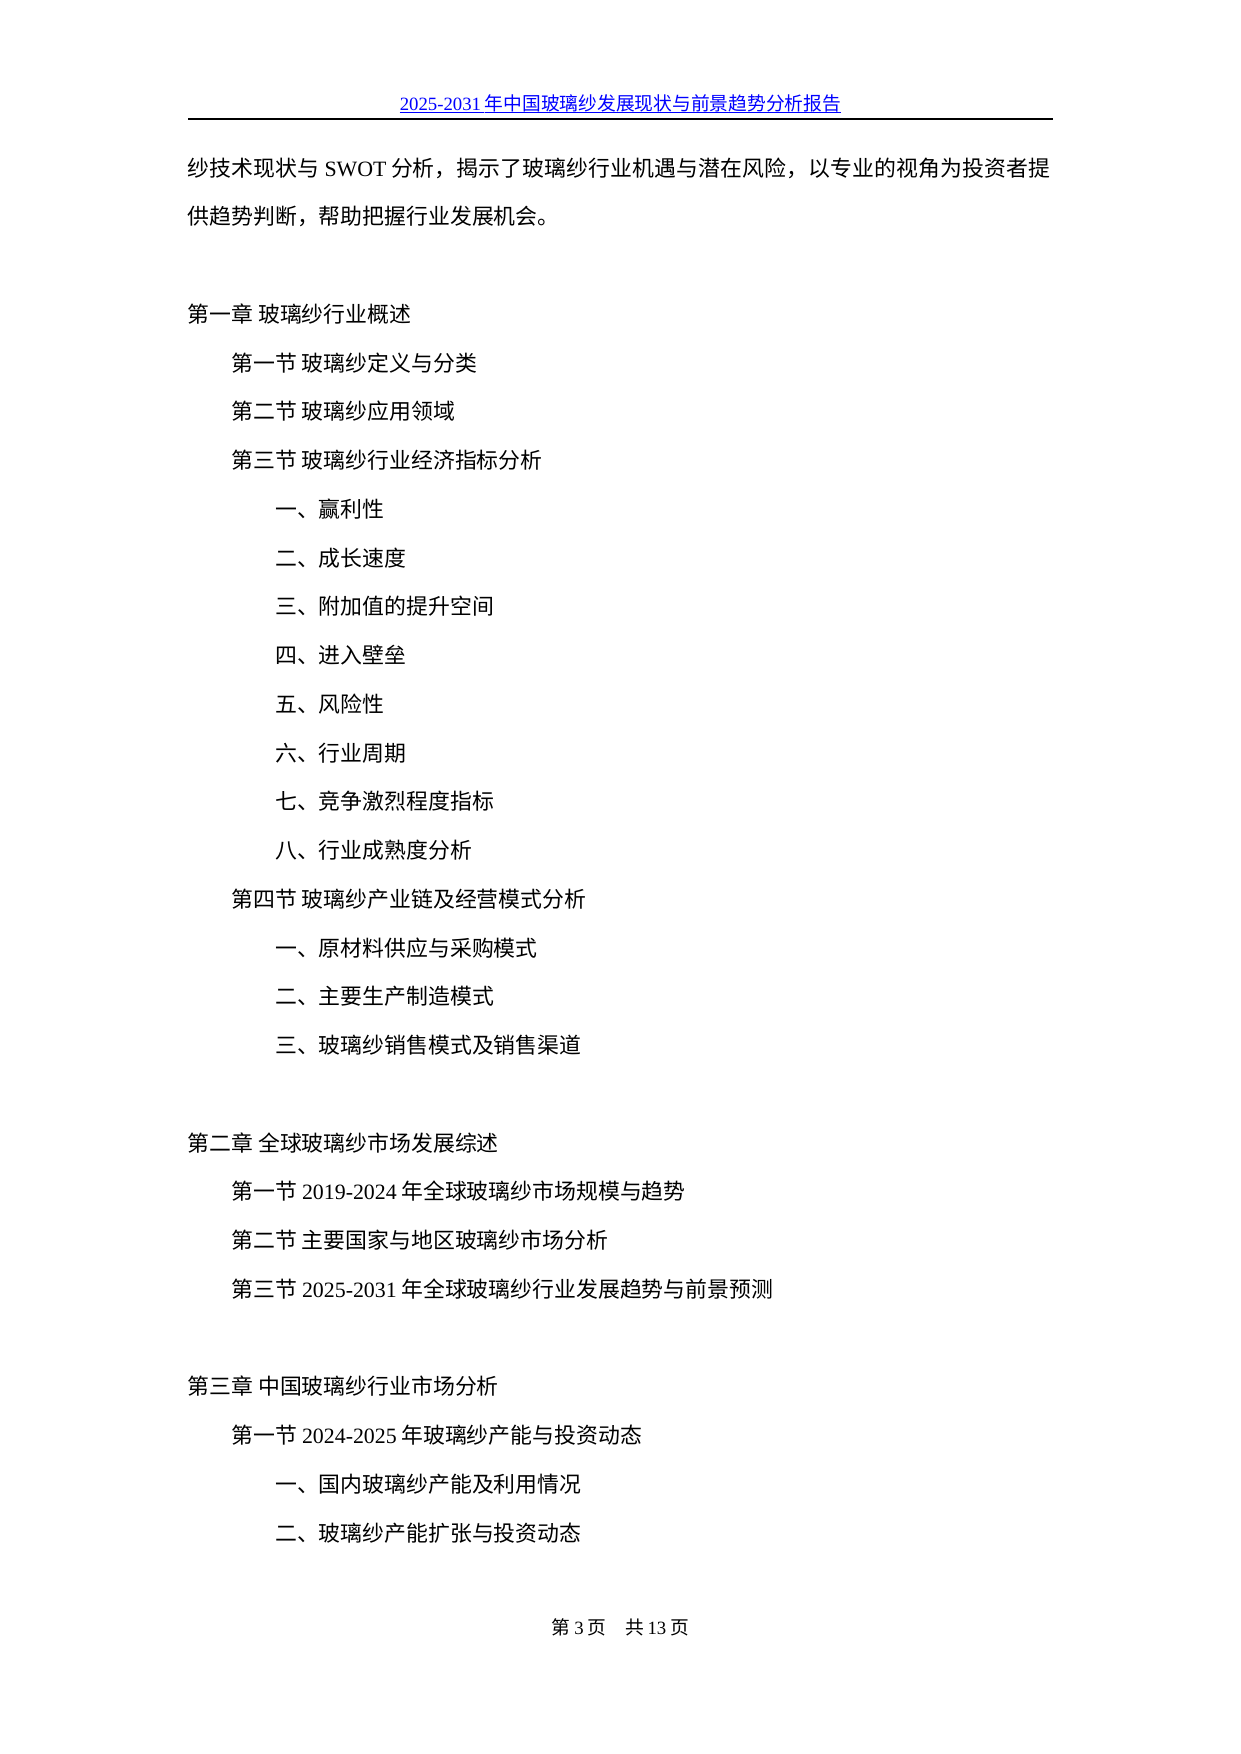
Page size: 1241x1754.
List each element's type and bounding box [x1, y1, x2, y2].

text [187, 150, 1053, 1548]
